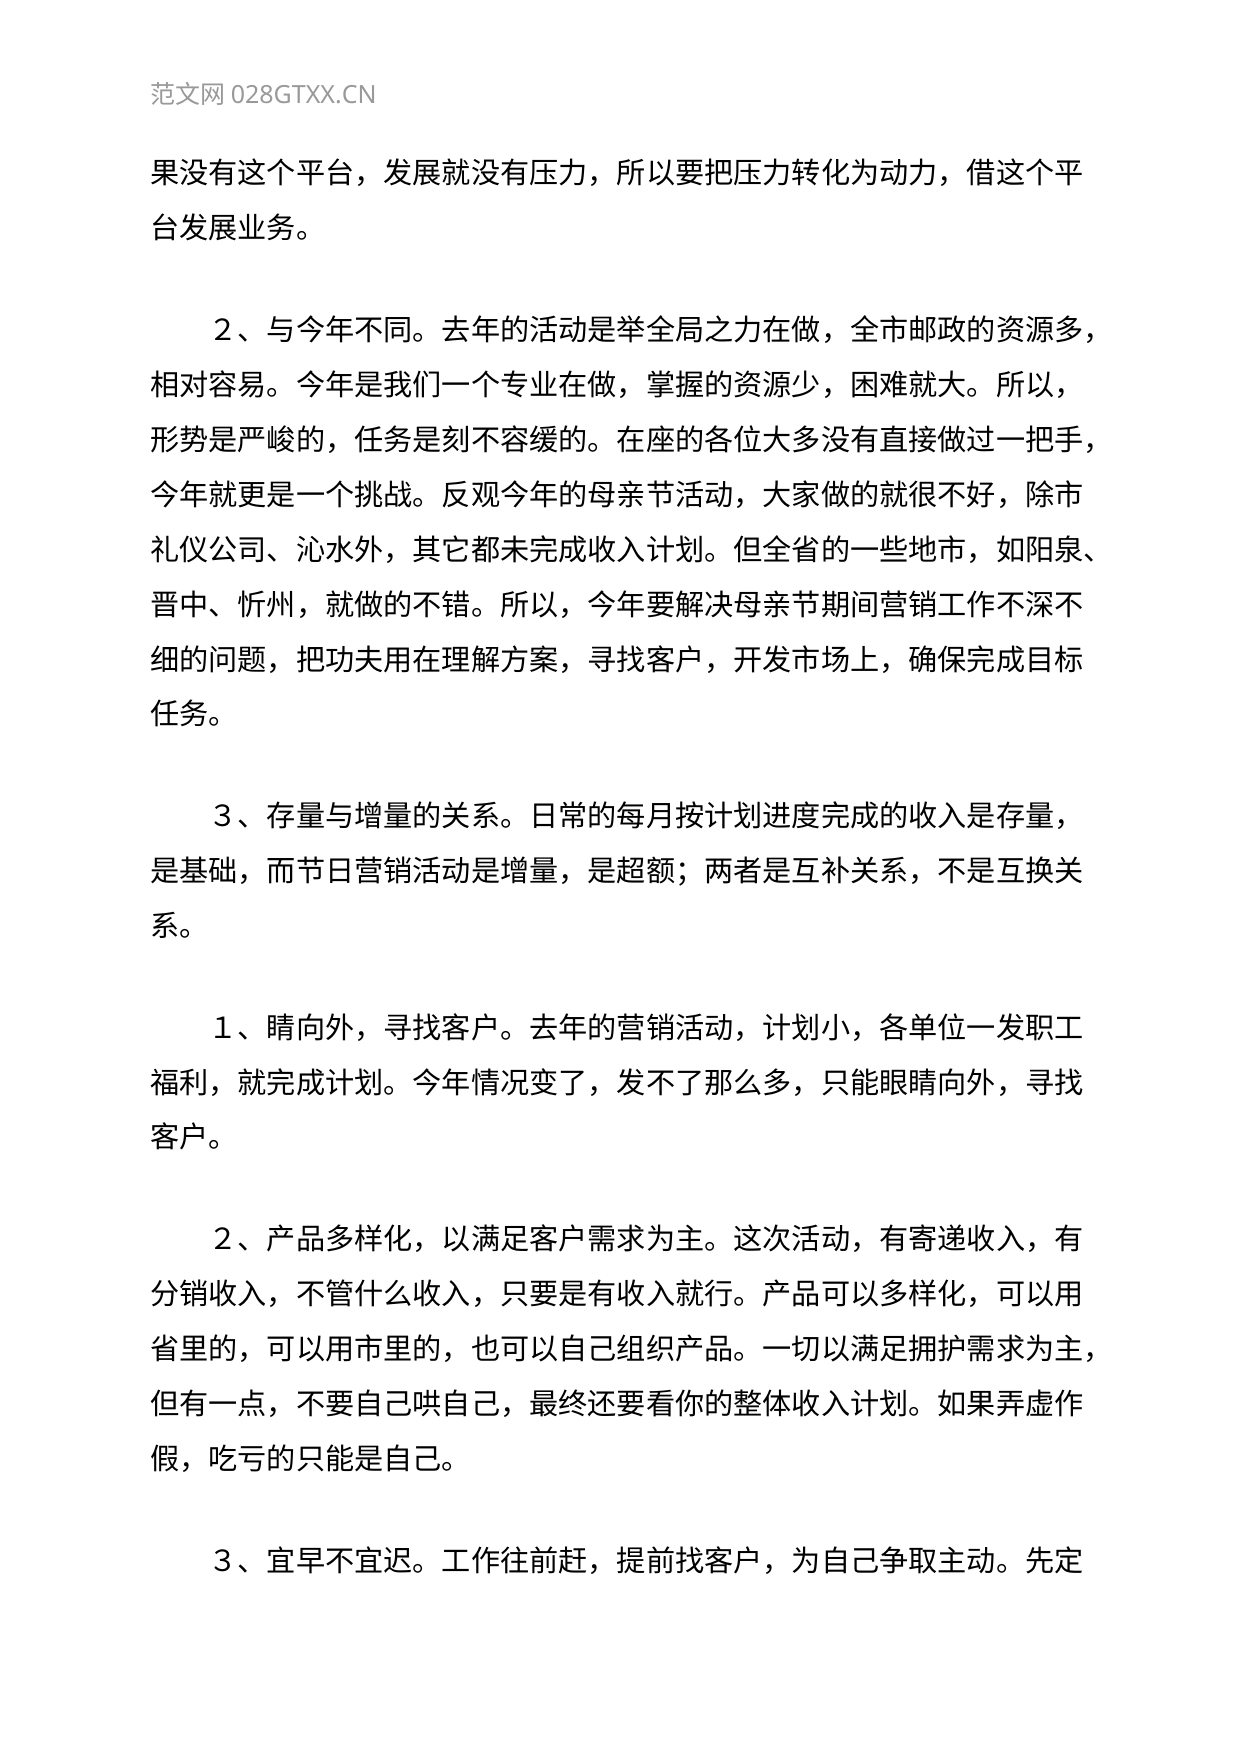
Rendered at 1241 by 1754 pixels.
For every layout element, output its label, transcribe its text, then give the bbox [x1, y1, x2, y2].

text ２、产品多样化，以满足客户需求为主。这次活动，有寄递收入，有分销收入，不管什么收入，只要是有收入就行。产品可以多样化，可以用省里的，可以用市里的，也可以自己组织产品。一切以满足拥护需求为主，但有一点，不要自己哄自己，最终还要看你的整体收入计划。如果弄虚作假，吃亏的只能是自己。 [150, 1216, 1090, 1478]
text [150, 150, 1090, 247]
text ２、与今年不同。去年的活动是举全局之力在做，全市邮政的资源多，相对容易。今年是我们一个专业在做，掌握的资源少，困难就大。所以，形势是严峻的，任务是刻不容缓的。在座的各位大多没有直接做过一把手，今年就更是一个挑战。反观今年的母亲节活动，大家做的就很不好，除市礼仪公司、沁水外，其它都未完成收入计划。但全省的一些地市，如阳泉、晋中、忻州，就做的不错。所以，今年要解决母亲节期间营销工作不深不细的问题，把功夫用在理解方案，寻找客户，开发市场上，确保完成目标任务。 [150, 307, 1090, 733]
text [150, 1537, 1090, 1579]
text ３、存量与增量的关系。日常的每月按计划进度完成的收入是存量，是基础，而节日营销活动是增量，是超额；两者是互补关系，不是互换关系。 [150, 793, 1090, 945]
text １、睛向外，寻找客户。去年的营销活动，计划小，各单位一发职工福利，就完成计划。今年情况变了，发不了那么多，只能眼睛向外，寻找客户。 [150, 1004, 1090, 1156]
